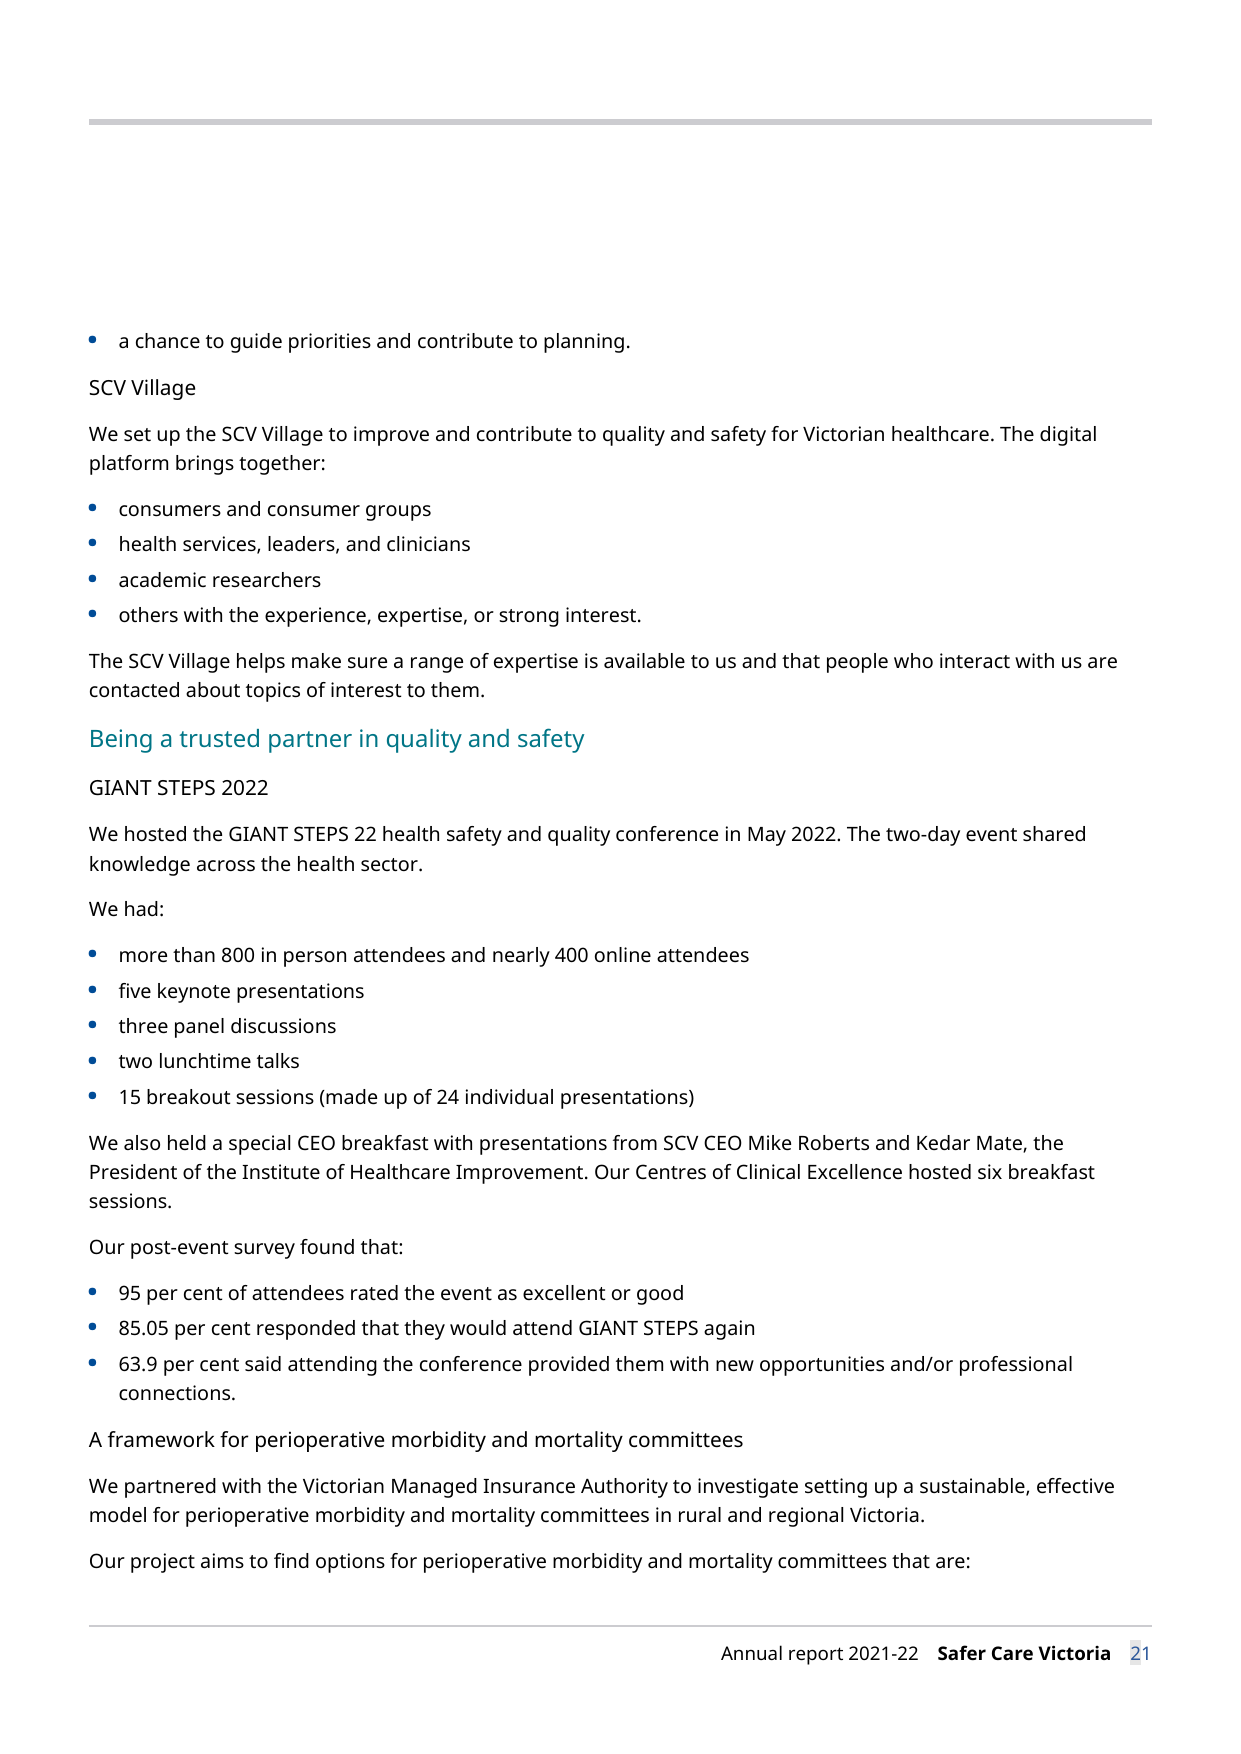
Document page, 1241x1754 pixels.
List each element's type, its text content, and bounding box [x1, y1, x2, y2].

text 63.9 per cent said attending the conference provided them with new opportunities and/or professional connections. [89, 1348, 1152, 1406]
subtitle GIANT STEPS 2022 [89, 773, 1152, 802]
text We had: [89, 893, 1152, 923]
subtitle SCV Village [89, 373, 1152, 401]
text We hosted the GIANT STEPS 22 health safety and quality conference in May 2022. The two-day event shared knowledge across the health sector. [89, 818, 1152, 877]
text Our project aims to find options for perioperative morbidity and mortality committees that are: [89, 1545, 1152, 1574]
subtitle A framework for perioperative morbidity and mortality committees [89, 1425, 1152, 1453]
text health services, leaders, and clinicians [89, 528, 1152, 557]
text We also held a special CEO breakfast with presentations from SCV CEO Mike Roberts and Kedar Mate, the President of the Institute of Healthcare Improvement. Our Centres of Clinical Excellence hosted six breakfast sessions. [89, 1127, 1152, 1214]
text more than 800 in person attendees and nearly 400 online attendees [89, 939, 1152, 968]
text academic researchers [89, 564, 1152, 593]
text The SCV Village helps make sure a range of expertise is available to us and that people who interact with us are contacted about topics of interest to them. [89, 645, 1152, 703]
text 95 per cent of attendees rated the event as excellent or good [89, 1277, 1152, 1306]
text two lunchtime talks [89, 1046, 1152, 1075]
text consumers and consumer groups [89, 493, 1152, 522]
text We partnered with the Victorian Managed Insurance Authority to investigate setting up a sustainable, effective model for perioperative morbidity and mortality committees in rural and regional Victoria. [89, 1470, 1152, 1528]
text others with the experience, expertise, or strong interest. [89, 599, 1152, 628]
text We set up the SCV Village to improve and contribute to quality and safety for Victorian healthcare. The digital platform brings together: [89, 418, 1152, 476]
text Our post-event survey found that: [89, 1231, 1152, 1260]
text 85.05 per cent responded that they would attend GIANT STEPS again [89, 1312, 1152, 1341]
text five keynote presentations [89, 975, 1152, 1004]
subtitle Being a trusted partner in quality and safety [89, 722, 1152, 755]
text 15 breakout sessions (made up of 24 individual presentations) [89, 1081, 1152, 1110]
text a chance to guide priorities and contribute to planning. [89, 325, 1152, 354]
text three panel discussions [89, 1010, 1152, 1039]
